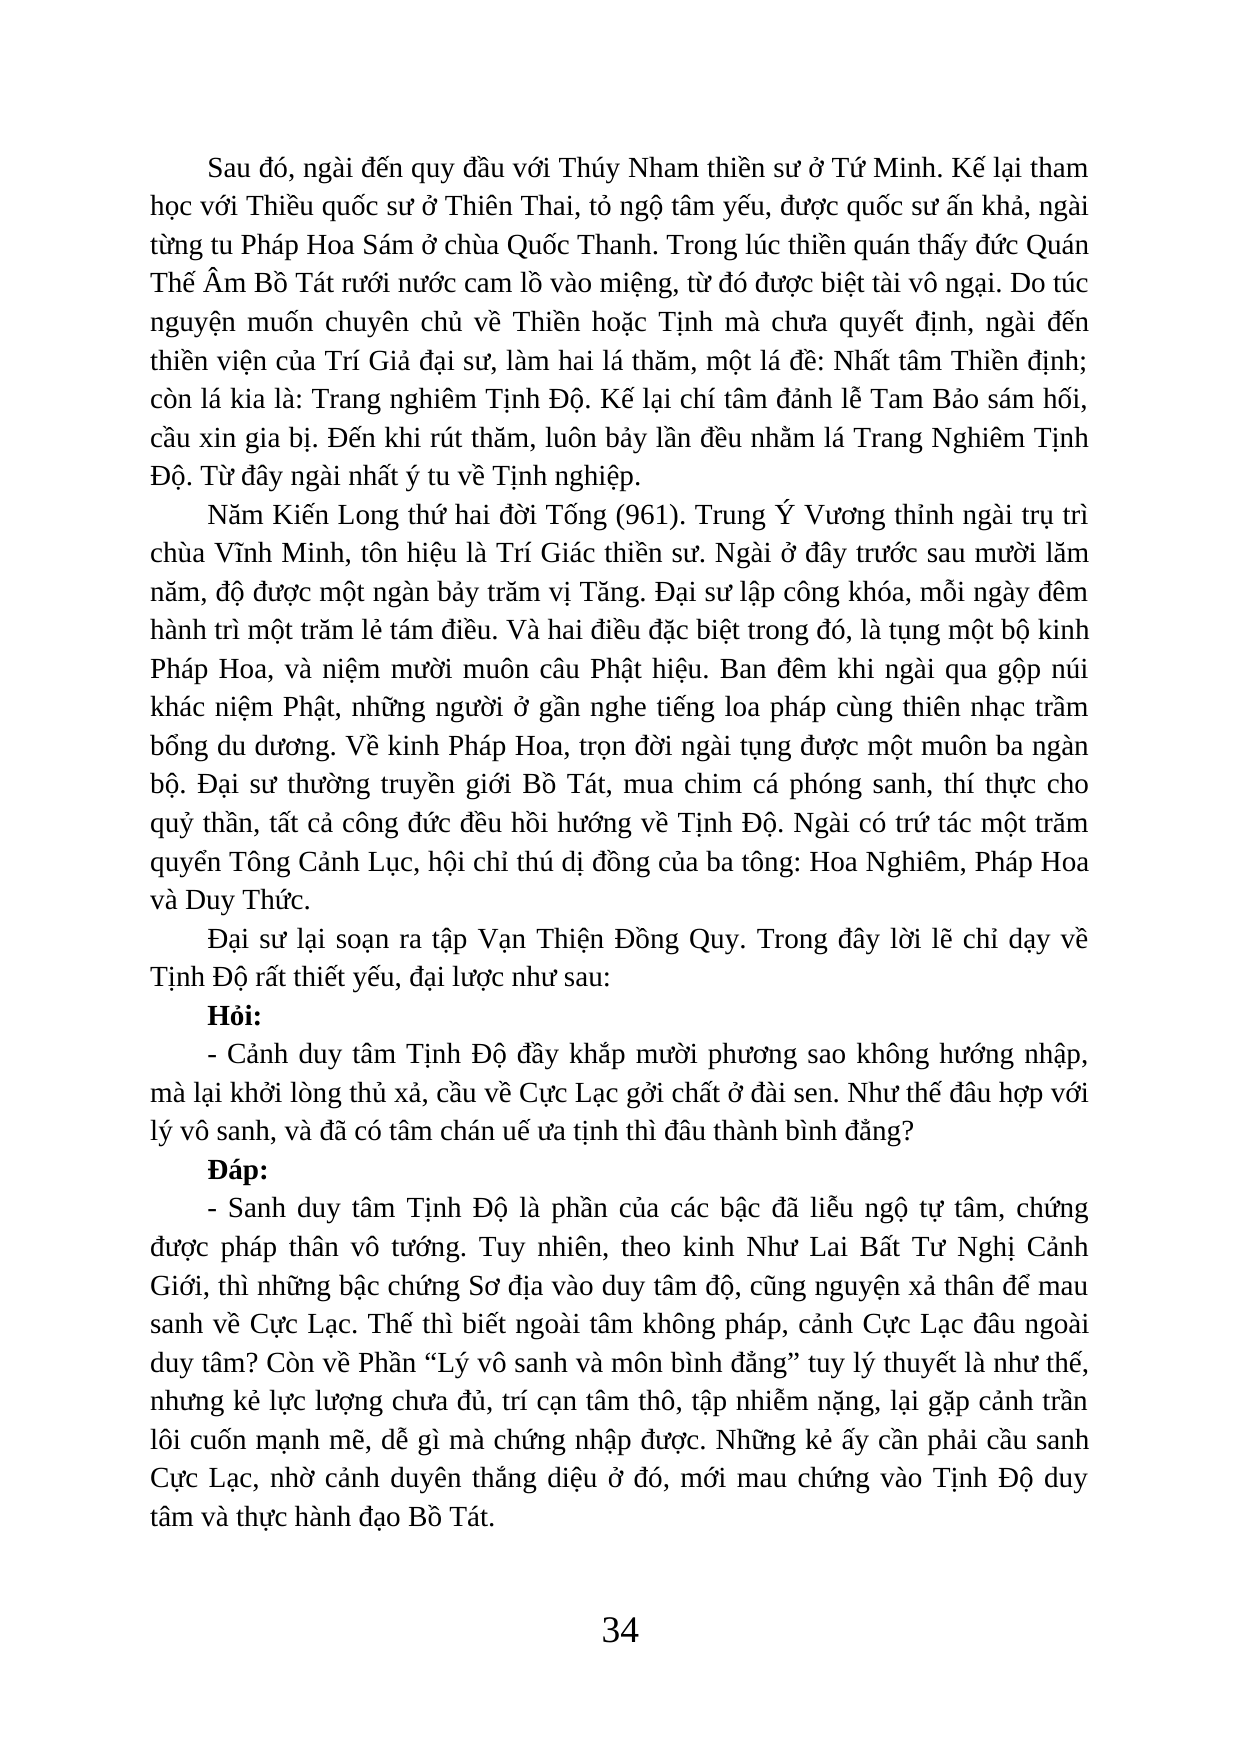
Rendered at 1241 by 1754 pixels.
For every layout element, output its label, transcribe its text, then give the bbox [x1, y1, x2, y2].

text - Cảnh duy tâm Tịnh Độ đầy khắp mười phương sao không hướng nhập, mà lại khởi lòng thủ xả, cầu về Cực Lạc gởi chất ở đài sen. Như thế đâu hợp với lý vô sanh, và đã có tâm chán uế ưa tịnh thì đâu thành bình đẳng? [150, 1036, 1090, 1147]
text Đại sư lại soạn ra tập Vạn Thiện Đồng Quy. Trong đây lời lẽ chỉ dạy về Tịnh Độ rất thiết yếu, đại lược như sau: [150, 921, 1090, 993]
text Sau đó, ngài đến quy đầu với Thúy Nham thiền sư ở Tứ Minh. Kế lại tham học với Thiều quốc sư ở Thiên Thai, tỏ ngộ tâm yếu, được quốc sư ấn khả, ngài từng tu Pháp Hoa Sám ở chùa Quốc Thanh. Trong lúc thiền quán thấy đức Quán Thế Âm Bồ Tát rưới nước cam lồ vào miệng, từ đó được biệt tài vô ngại. Do túc nguyện muốn chuyên chủ về Thiền hoặc Tịnh mà chưa quyết định, ngài đến thiền viện của Trí Giả đại sư, làm hai lá thăm, một lá đề: Nhất tâm Thiền định; còn lá kia là: Trang nghiêm Tịnh Độ. Kế lại chí tâm đảnh lễ Tam Bảo sám hối, cầu xin gia bị. Đến khi rút thăm, luôn bảy lần đều nhằm lá Trang Nghiêm Tịnh Độ. Từ đây ngài nhất ý tu về Tịnh nghiệp. [150, 150, 1090, 492]
text Đáp: [150, 1152, 1090, 1186]
text - Sanh duy tâm Tịnh Độ là phần của các bậc đã liễu ngộ tự tâm, chứng được pháp thân vô tướng. Tuy nhiên, theo kinh Như Lai Bất Tư Nghị Cảnh Giới, thì những bậc chứng Sơ địa vào duy tâm độ, cũng nguyện xả thân để mau sanh về Cực Lạc. Thế thì biết ngoài tâm không pháp, cảnh Cực Lạc đâu ngoài duy tâm? Còn về Phần “Lý vô sanh và môn bình đẳng” tuy lý thuyết là như thế, nhưng kẻ lực lượng chưa đủ, trí cạn tâm thô, tập nhiễm nặng, lại gặp cảnh trần lôi cuốn mạnh mẽ, dễ gì mà chứng nhập được. Những kẻ ấy cần phải cầu sanh Cực Lạc, nhờ cảnh duyên thắng diệu ở đó, mới mau chứng vào Tịnh Độ duy tâm và thực hành đạo Bồ Tát. [150, 1191, 1090, 1532]
text Năm Kiến Long thứ hai đời Tống (961). Trung Ý Vương thỉnh ngài trụ trì chùa Vĩnh Minh, tôn hiệu là Trí Giác thiền sư. Ngài ở đây trước sau mười lăm năm, độ được một ngàn bảy trăm vị Tăng. Đại sư lập công khóa, mỗi ngày đêm hành trì một trăm lẻ tám điều. Và hai điều đặc biệt trong đó, là tụng một bộ kinh Pháp Hoa, và niệm mười muôn câu Phật hiệu. Ban đêm khi ngài qua gộp núi khác niệm Phật, những người ở gần nghe tiếng loa pháp cùng thiên nhạc trầm bổng du dương. Về kinh Pháp Hoa, trọn đời ngài tụng được một muôn ba ngàn bộ. Đại sư thường truyền giới Bồ Tát, mua chim cá phóng sanh, thí thực cho quỷ thần, tất cả công đức đều hồi hướng về Tịnh Độ. Ngài có trứ tác một trăm quyển Tông Cảnh Lục, hội chỉ thú dị đồng của ba tông: Hoa Nghiêm, Pháp Hoa và Duy Thức. [150, 497, 1090, 916]
text Hỏi: [150, 998, 1090, 1031]
